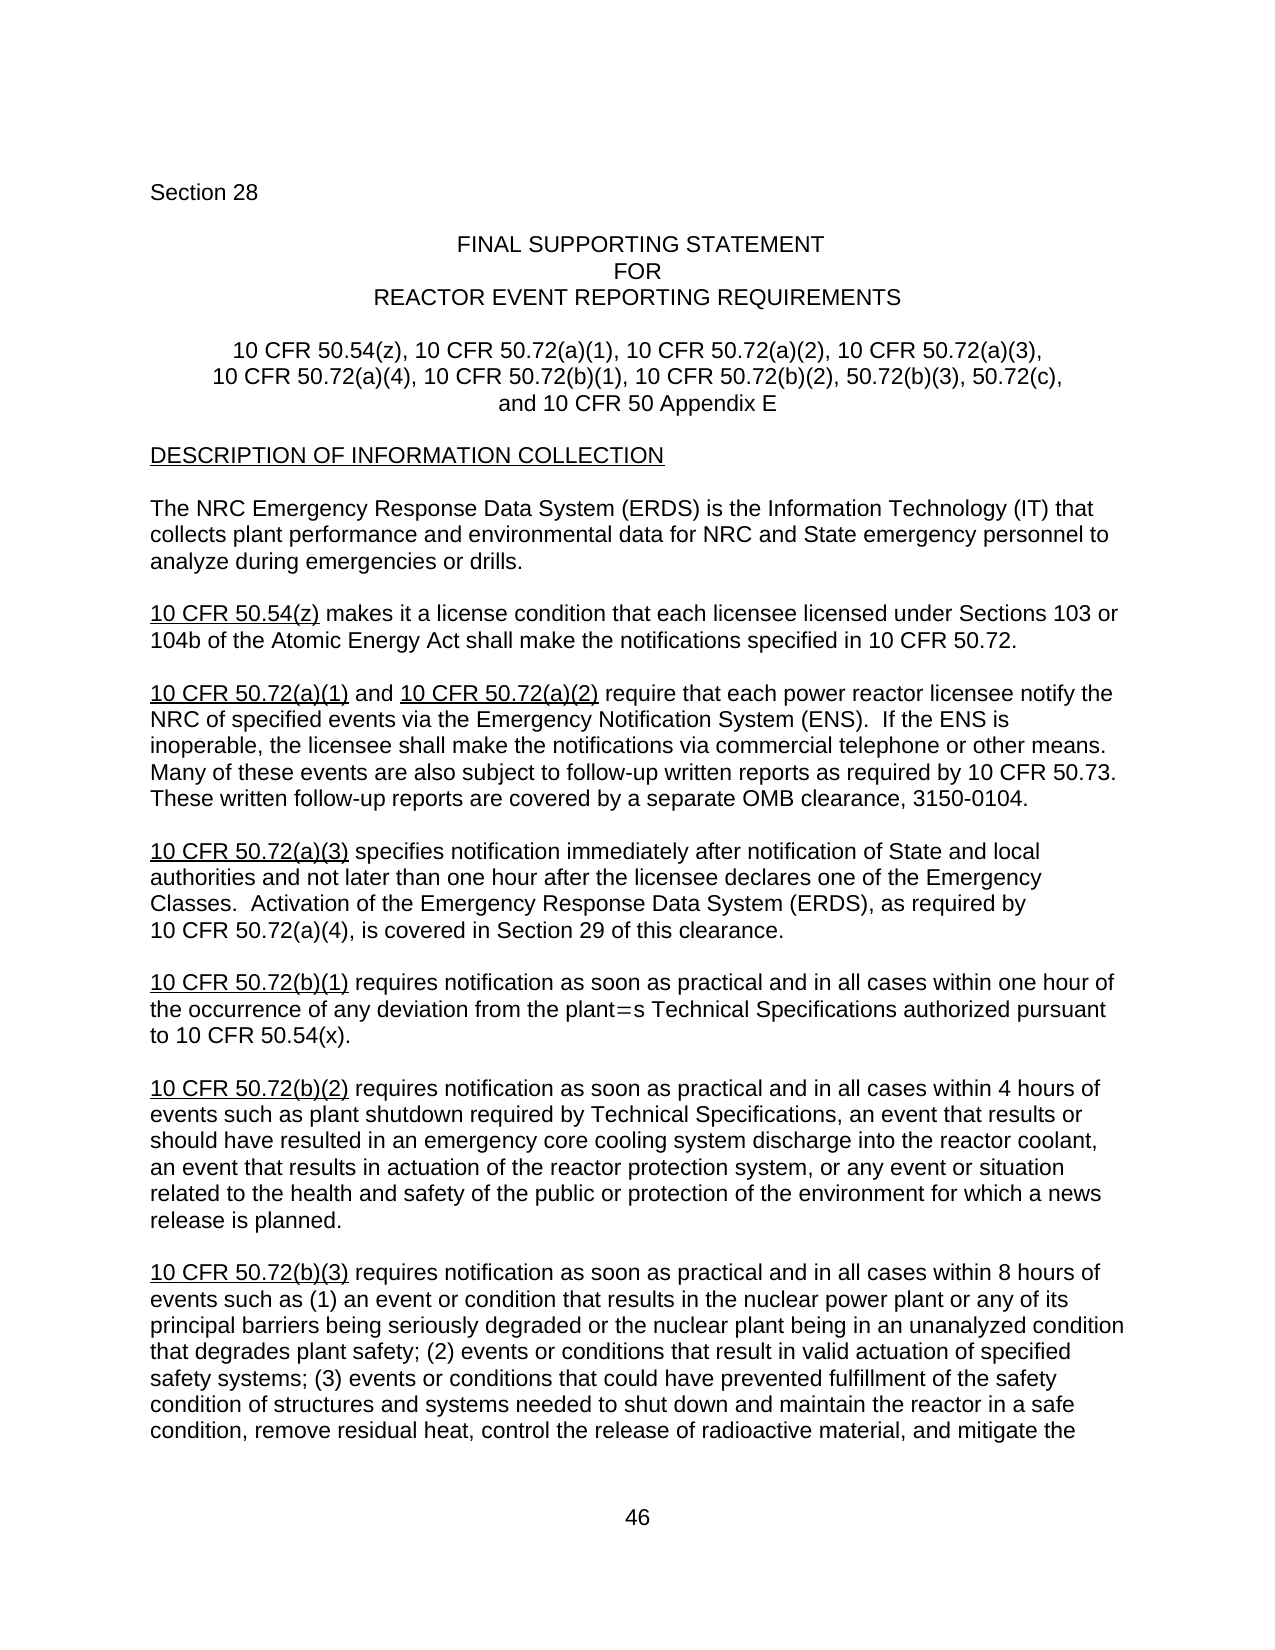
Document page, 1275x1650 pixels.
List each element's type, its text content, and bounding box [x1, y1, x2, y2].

text FINAL SUPPORTING STATEMENT [150, 231, 1125, 258]
text FOR [150, 258, 1125, 284]
text and 10 CFR 50 Appendix E [150, 389, 1125, 416]
text 10 CFR 50.54(z) makes it a license condition that each licensee licensed under Sections 103 or 104b of the Atomic Energy Act shall make the notifications specified in 10 CFR 50.72. [150, 600, 1125, 653]
text The NRC Emergency Response Data System (ERDS) is the Information Technology (IT) that collects plant performance and environmental data for NRC and State emergency personnel to analyze during emergencies or drills. [150, 495, 1125, 574]
text 10 CFR 50.72(b)(1) requires notification as soon as practical and in all cases within one hour of the occurrence of any deviation from the plants Technical Specifications authorized pursuant to 10 CFR 50.54(x). [150, 969, 1125, 1048]
text 10 CFR 50.54(z), 10 CFR 50.72(a)(1), 10 CFR 50.72(a)(2), 10 CFR 50.72(a)(3), [150, 337, 1125, 363]
text 10 CFR 50.72(a)(1) and 10 CFR 50.72(a)(2) require that each power reactor licensee notify the NRC of specified events via the Emergency Notification System (ENS). If the ENS is inoperable, the licensee shall make the notifications via commercial telephone or other means. Many of these events are also subject to follow-up written reports as required by 10 CFR 50.73. These written follow-up reports are covered by a separate OMB clearance, 3150-0104. [150, 679, 1125, 811]
text 10 CFR 50.72(a)(3) specifies notification immediately after notification of State and local authorities and not later than one hour after the licensee declares one of the Emergency Classes. Activation of the Emergency Response Data System (ERDS), as required by 10 CFR 50.72(a)(4), is covered in Section 29 of this clearance. [150, 838, 1125, 943]
text DESCRIPTION OF INFORMATION COLLECTION [150, 442, 1125, 469]
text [150, 1259, 1125, 1444]
text Section 28 [150, 179, 1125, 205]
text REACTOR EVENT REPORTING REQUIREMENTS [150, 284, 1125, 311]
text 10 CFR 50.72(b)(2) requires notification as soon as practical and in all cases within 4 hours of events such as plant shutdown required by Technical Specifications, an event that results or should have resulted in an emergency core cooling system discharge into the reactor coolant, an event that results in actuation of the reactor protection system, or any event or situation related to the health and safety of the public or protection of the environment for which a news release is planned. [150, 1075, 1125, 1233]
text 10 CFR 50.72(a)(4), 10 CFR 50.72(b)(1), 10 CFR 50.72(b)(2), 50.72(b)(3), 50.72(c), [150, 363, 1125, 389]
